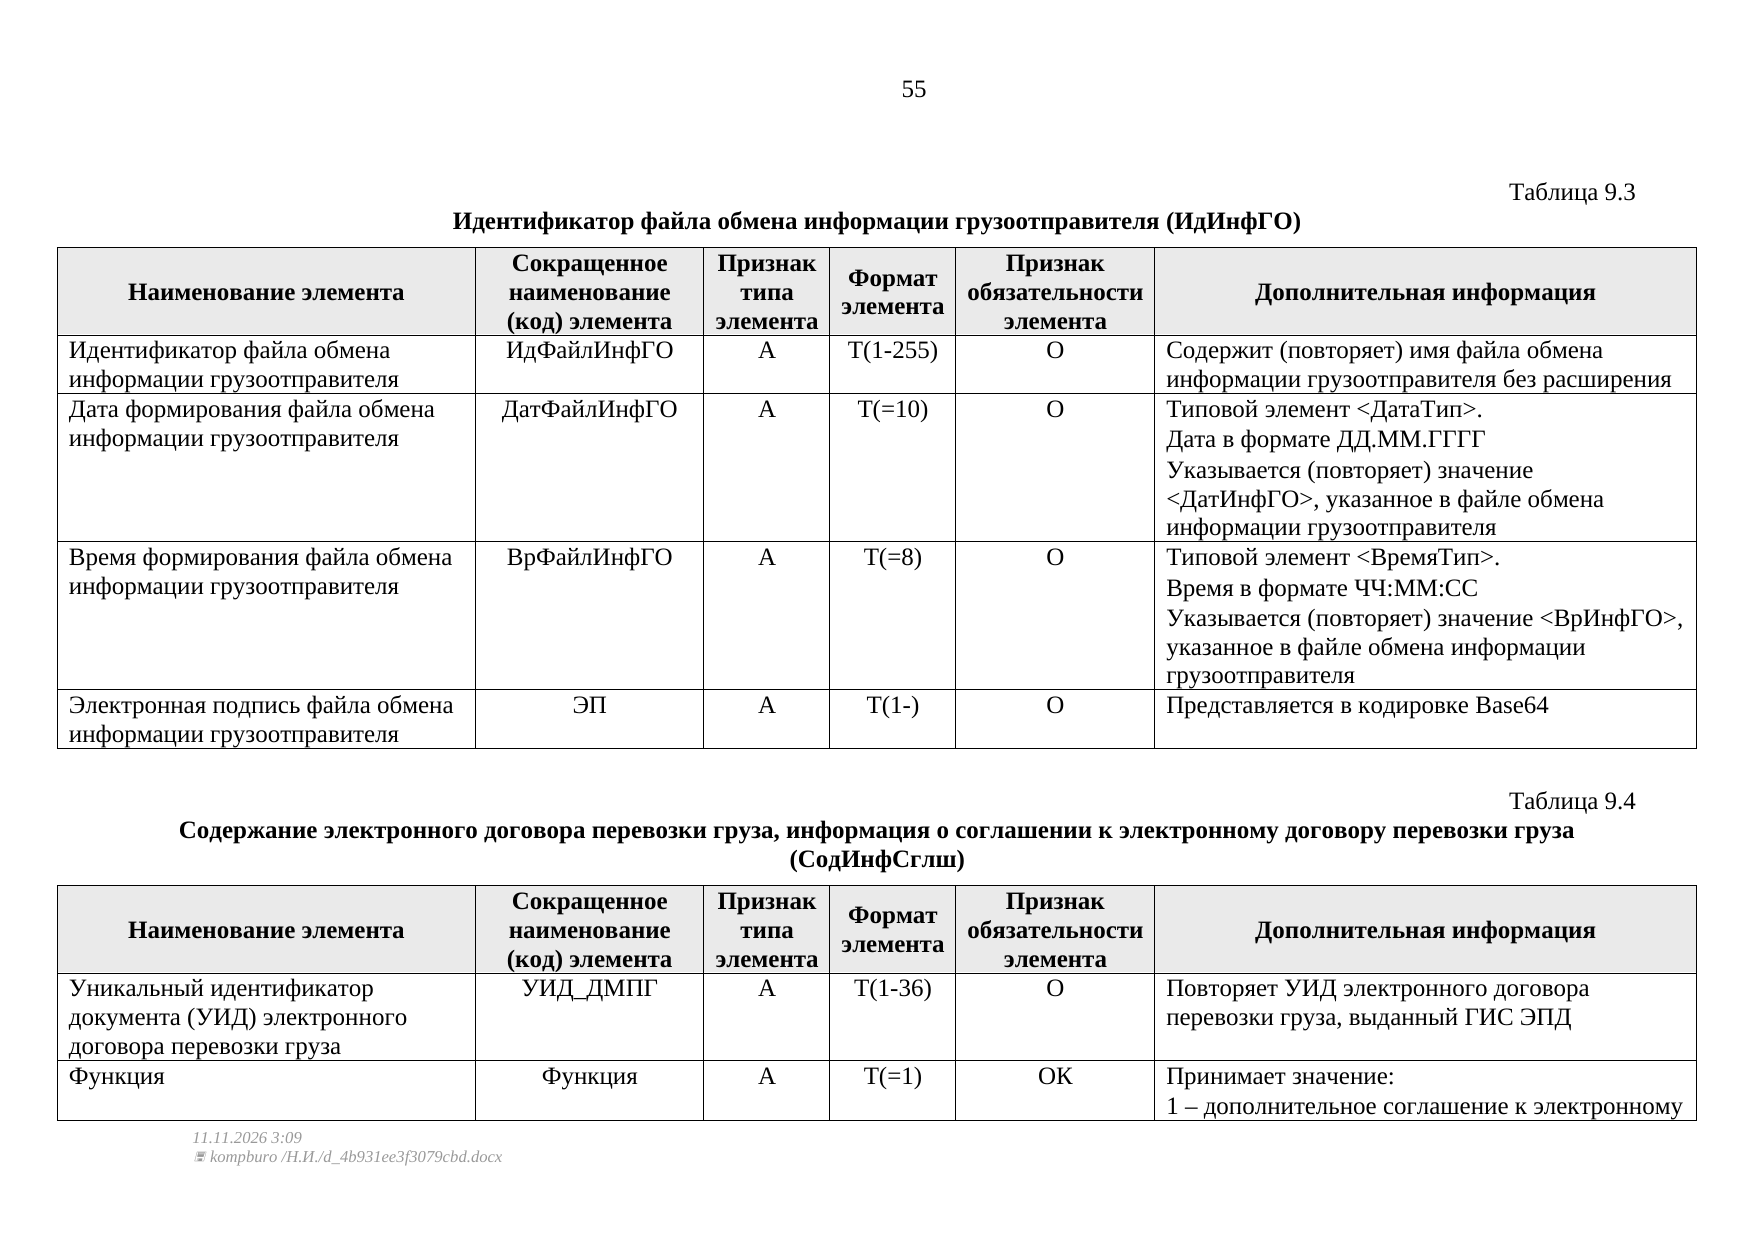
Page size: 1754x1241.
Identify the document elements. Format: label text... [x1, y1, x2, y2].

table_cell О [956, 336, 1154, 393]
table_cell T(=8) [830, 542, 955, 689]
table_header Наименование элемента [58, 886, 475, 972]
table_cell Функция [476, 1061, 703, 1120]
table_cell Время формирования файла обмена информации грузоотправителя [58, 542, 475, 689]
table_cell T(1-36) [830, 974, 955, 1060]
table_cell Типовой элемент <ВремяТип>. Время в формате ЧЧ:ММ:СС Указывается (повторяет) значение <ВрИнфГО>, указанное в файле обмена информации грузоотправителя [1155, 542, 1696, 689]
table_cell ИдФайлИнфГО [476, 336, 703, 393]
table_cell A [704, 336, 829, 393]
table_header Сокращенное наименование (код) элемента [476, 248, 703, 334]
table_header Сокращенное наименование (код) элемента [476, 886, 703, 972]
text Таблица 9.4 [118, 786, 1636, 815]
table_cell T(=10) [830, 394, 955, 541]
table_cell О [956, 542, 1154, 689]
table_cell T(=1) [830, 1061, 955, 1120]
table_cell УИД_ДМПГ [476, 974, 703, 1060]
table_header Наименование элемента [58, 248, 475, 334]
table_header Дополнительная информация [1155, 248, 1696, 334]
table_cell A [704, 542, 829, 689]
table_header Дополнительная информация [1155, 886, 1696, 972]
table_header Признак обязательности элемента [956, 886, 1154, 972]
table_cell T(1-) [830, 690, 955, 748]
text Идентификатор файла обмена информации грузоотправителя (ИдИнфГО) [118, 206, 1636, 235]
table_cell ОК [956, 1061, 1154, 1120]
table_header Формат элемента [830, 886, 955, 972]
table_cell Функция [58, 1061, 475, 1120]
table_header Признак типа элемента [704, 886, 829, 972]
table_cell О [956, 690, 1154, 748]
table_cell ЭП [476, 690, 703, 748]
table_cell A [704, 1061, 829, 1120]
table_header Признак обязательности элемента [956, 248, 1154, 334]
table_cell О [956, 974, 1154, 1060]
text Таблица 9.3 [118, 177, 1636, 206]
table_cell A [704, 394, 829, 541]
table_cell A [704, 974, 829, 1060]
table_header Формат элемента [830, 248, 955, 334]
table_header Признак типа элемента [704, 248, 829, 334]
table_cell Содержит (повторяет) имя файла обмена информации грузоотправителя без расширения [1155, 336, 1696, 393]
table_cell Идентификатор файла обмена информации грузоотправителя [58, 336, 475, 393]
table_cell ВрФайлИнфГО [476, 542, 703, 689]
table_cell Дата формирования файла обмена информации грузоотправителя [58, 394, 475, 541]
table_cell Повторяет УИД электронного договора перевозки груза, выданный ГИС ЭПД [1155, 974, 1696, 1060]
table_cell A [704, 690, 829, 748]
table_cell О [956, 394, 1154, 541]
table_cell Электронная подпись файла обмена информации грузоотправителя [58, 690, 475, 748]
table_cell ДатФайлИнфГО [476, 394, 703, 541]
text Содержание электронного договора перевозки груза, информация о соглашении к электронному договору перевозки груза (СодИнфСглш) [118, 815, 1636, 873]
table_cell Уникальный идентификатор документа (УИД) электронного договора перевозки груза [58, 974, 475, 1060]
table_cell Представляется в кодировке Base64 [1155, 690, 1696, 748]
table_cell T(1-255) [830, 336, 955, 393]
table_cell Типовой элемент <ДатаТип>. Дата в формате ДД.ММ.ГГГГ Указывается (повторяет) значение <ДатИнфГО>, указанное в файле обмена информации грузоотправителя [1155, 394, 1696, 541]
